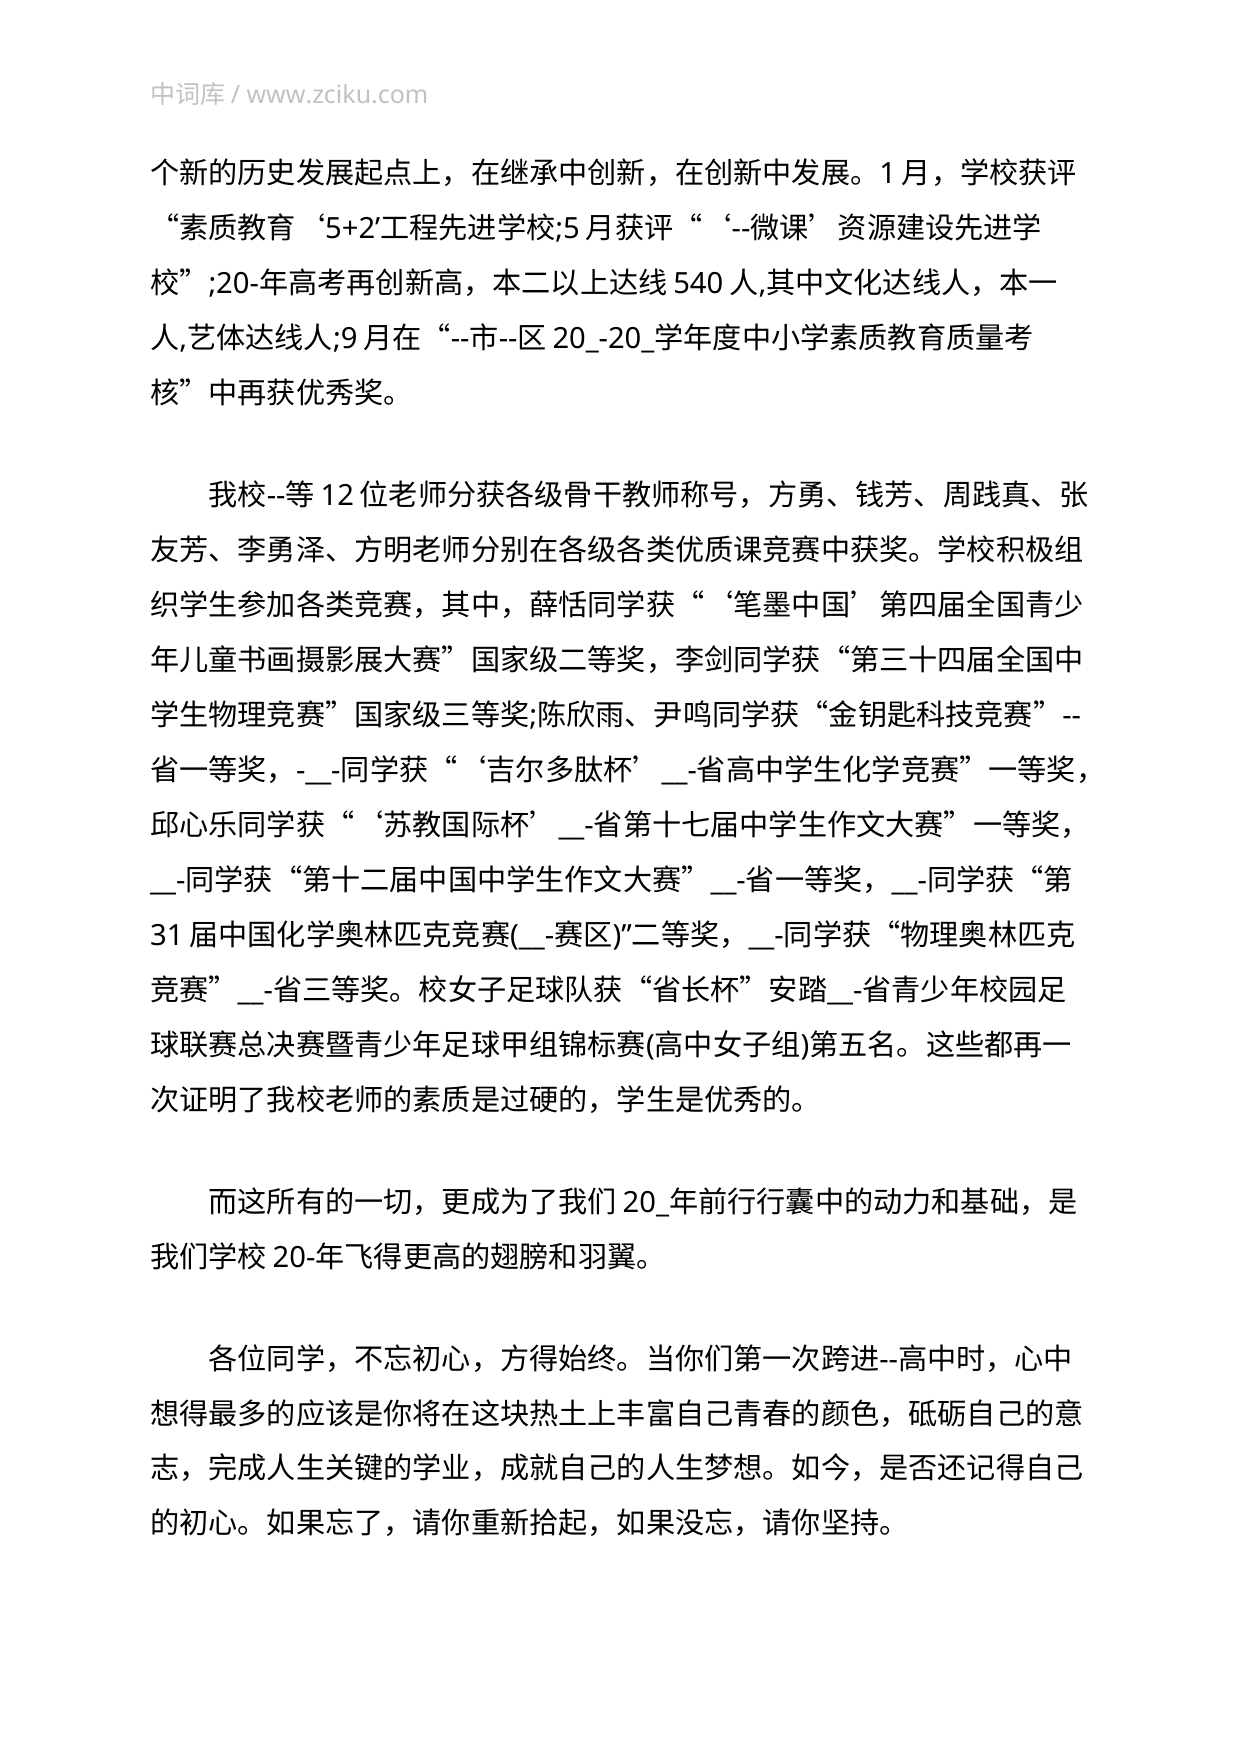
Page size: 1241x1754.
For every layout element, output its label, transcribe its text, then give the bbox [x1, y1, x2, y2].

text 各位同学，不忘初心，方得始终。当你们第一次跨进--高中时，心中想得最多的应该是你将在这块热土上丰富自己青春的颜色，砥砺自己的意志，完成人生关键的学业，成就自己的人生梦想。如今，是否还记得自己的初心。如果忘了，请你重新拾起，如果没忘，请你坚持。 [150, 1335, 1090, 1542]
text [150, 150, 1090, 412]
text 而这所有的一切，更成为了我们20_年前行行囊中的动力和基础，是我们学校20-年飞得更高的翅膀和羽翼。 [150, 1178, 1090, 1276]
text 我校--等12位老师分获各级骨干教师称号，方勇、钱芳、周践真、张友芳、李勇泽、方明老师分别在各级各类优质课竞赛中获奖。学校积极组织学生参加各类竞赛，其中，薛恬同学获“‘笔墨中国’第四届全国青少年儿童书画摄影展大赛”国家级二等奖，李剑同学获“第三十四届全国中学生物理竞赛”国家级三等奖;陈欣雨、尹鸣同学获“金钥匙科技竞赛”--省一等奖，-__-同学获“‘吉尔多肽杯’__-省高中学生化学竞赛”一等奖，邱心乐同学获“‘苏教国际杯’__-省第十七届中学生作文大赛”一等奖，__-同学获“第十二届中国中学生作文大赛”__-省一等奖，__-同学获“第31届中国化学奥林匹克竞赛(__-赛区)”二等奖，__-同学获“物理奥林匹克竞赛”__-省三等奖。校女子足球队获“省长杯”安踏__-省青少年校园足球联赛总决赛暨青少年足球甲组锦标赛(高中女子组)第五名。这些都再一次证明了我校老师的素质是过硬的，学生是优秀的。 [150, 472, 1090, 1119]
